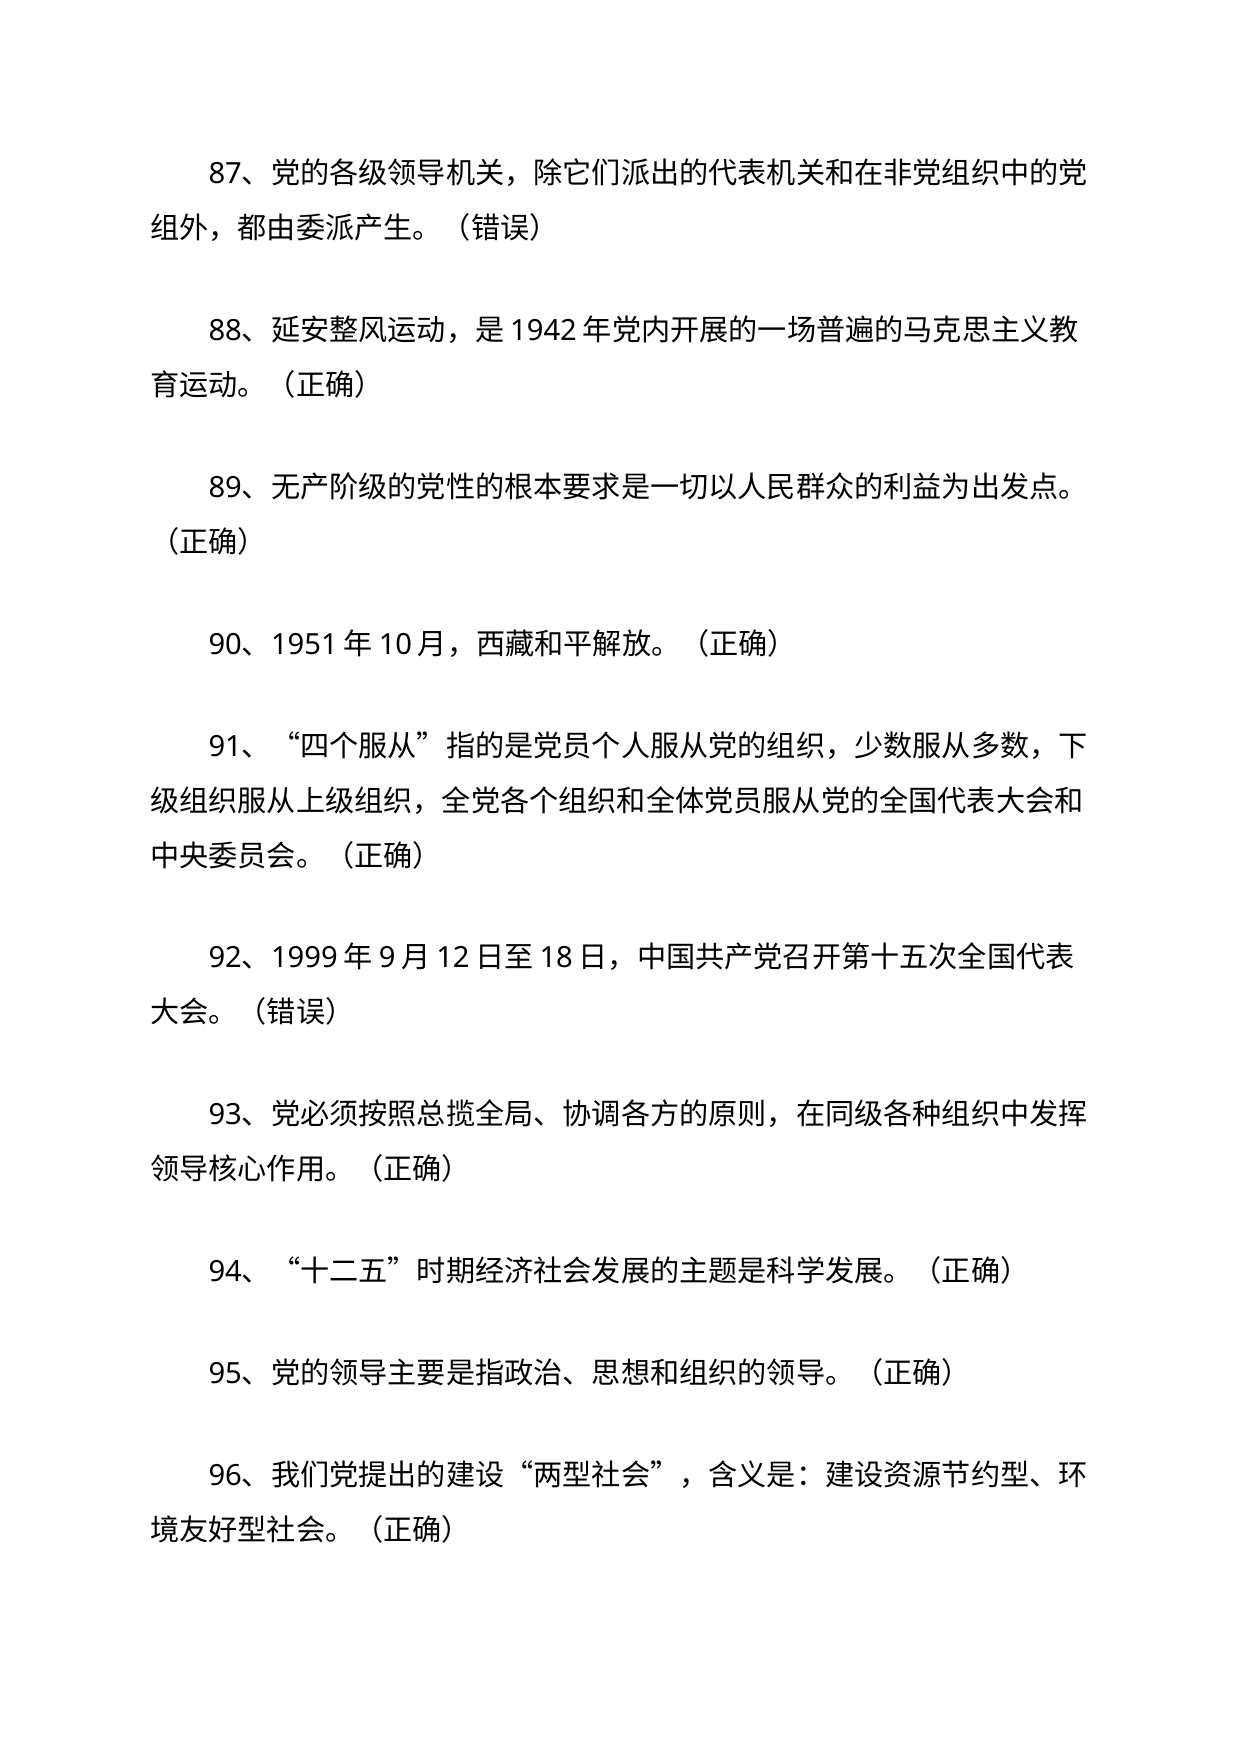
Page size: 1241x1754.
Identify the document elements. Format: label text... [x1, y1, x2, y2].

text 91、“四个服从”指的是党员个人服从党的组织，少数服从多数，下级组织服从上级组织，全党各个组织和全体党员服从党的全国代表大会和中央委员会。（正确） [150, 722, 1090, 874]
text 93、党必须按照总揽全局、协调各方的原则，在同级各种组织中发挥领导核心作用。（正确） [150, 1091, 1090, 1188]
text 89、无产阶级的党性的根本要求是一切以人民群众的利益为出发点。（正确） [150, 463, 1090, 561]
text 88、延安整风运动，是1942年党内开展的一场普遍的马克思主义教育运动。（正确） [150, 307, 1090, 404]
text 90、1951年10月，西藏和平解放。（正确） [150, 620, 1090, 663]
text 94、“十二五”时期经济社会发展的主题是科学发展。（正确） [150, 1247, 1090, 1290]
text 92、1999年9月12日至18日，中国共产党召开第十五次全国代表大会。（错误） [150, 934, 1090, 1031]
text 96、我们党提出的建设“两型社会”，含义是：建设资源节约型、环境友好型社会。（正确） [150, 1451, 1090, 1549]
text 95、党的领导主要是指政治、思想和组织的领导。（正确） [150, 1349, 1090, 1392]
text 87、党的各级领导机关，除它们派出的代表机关和在非党组织中的党组外，都由委派产生。（错误） [150, 150, 1090, 247]
